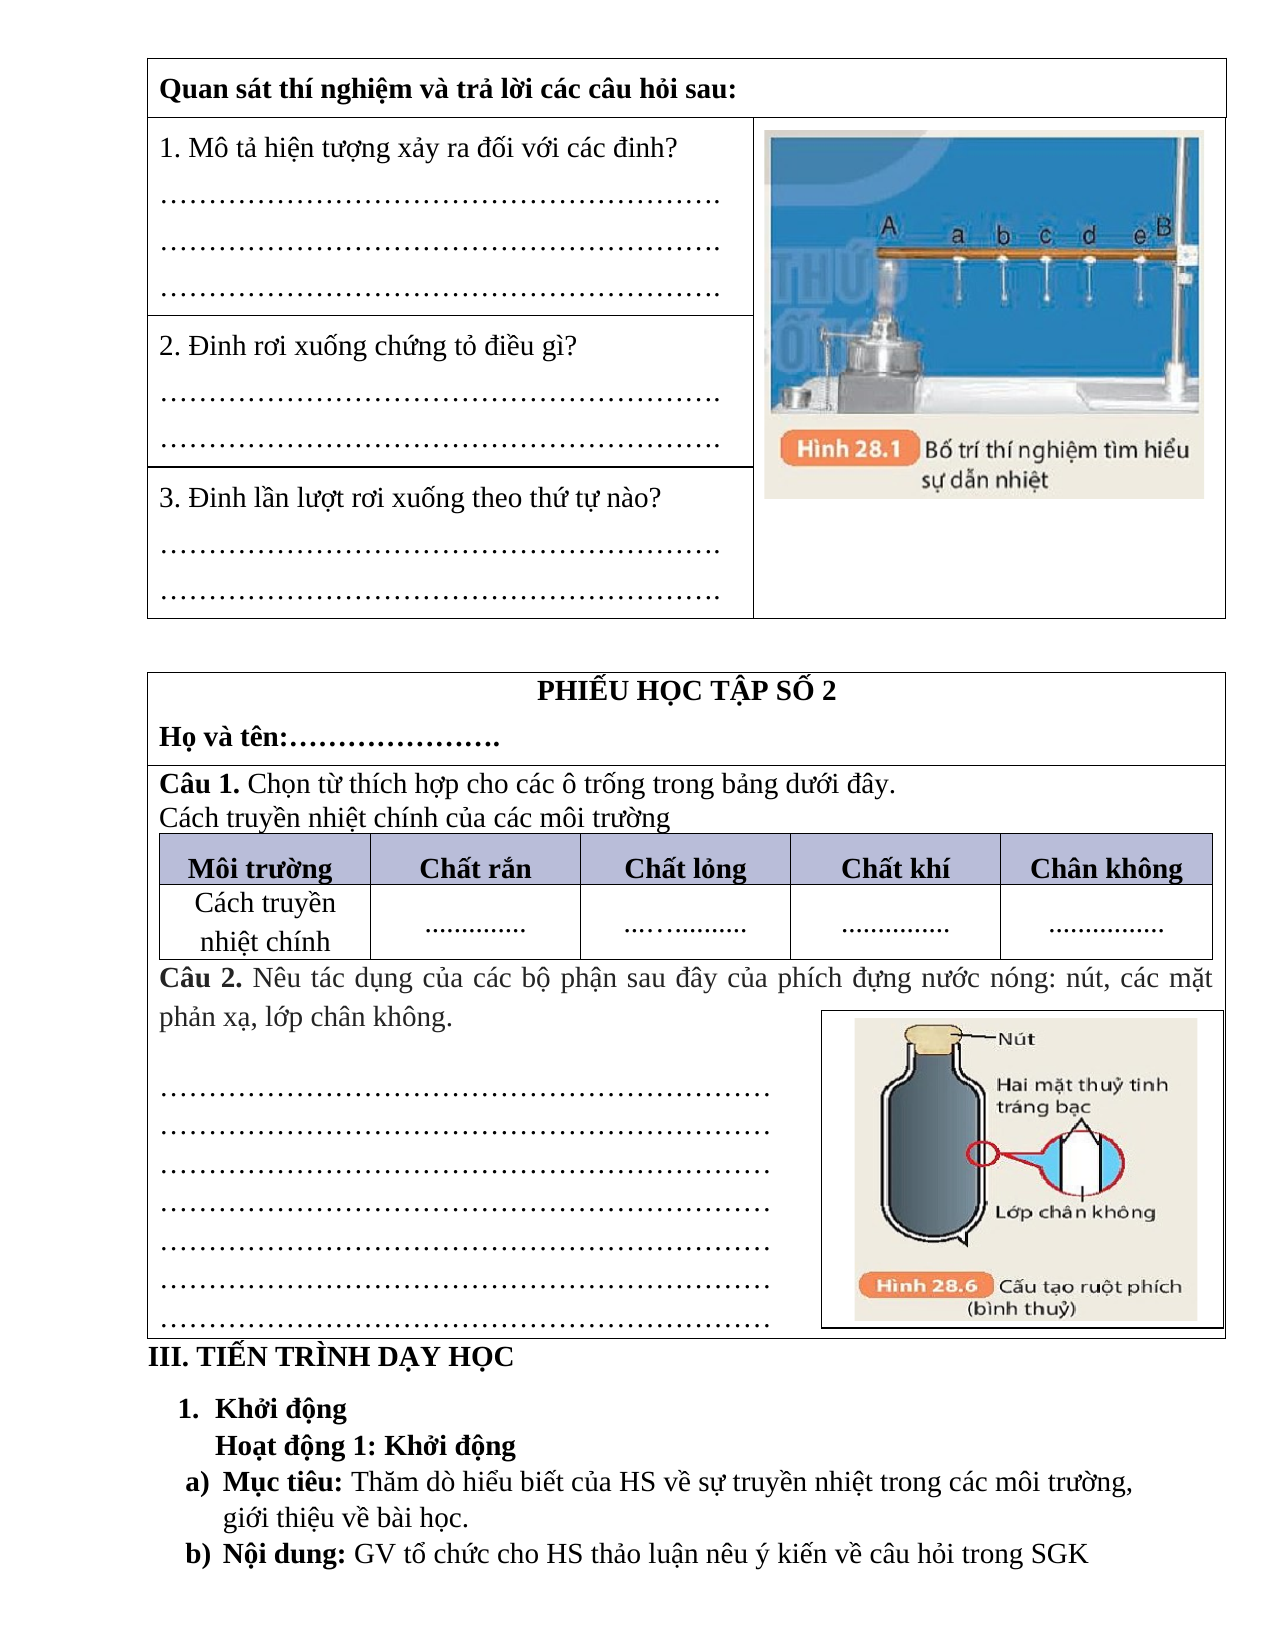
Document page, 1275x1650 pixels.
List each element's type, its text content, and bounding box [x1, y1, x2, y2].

list Hoạt động 1: Khởi động [215, 1428, 1157, 1461]
list Khởi động [177, 1391, 1157, 1425]
table_cell 3. Đinh lần lượt rơi xuống theo thứ tự nào? …………………………………………………. …………………………………………………. [148, 468, 753, 618]
table_cell 1. Mô tả hiện tượng xảy ra đối với các đinh? …………………………………………………. …………………………………………………. …………………………………………………. [148, 118, 753, 315]
table_cell Quan sát thí nghiệm và trả lời các câu hỏi sau: [148, 59, 1226, 117]
list Nội dung: GV tổ chức cho HS thảo luận nêu ý kiến về câu hỏi trong SGK [185, 1536, 1157, 1569]
table_cell [754, 118, 1225, 618]
table_header PHIẾU HỌC TẬP SỐ 2 Họ và tên:…………………. [148, 673, 1225, 765]
picture [764, 130, 1205, 499]
list Mục tiêu: Thăm dò hiểu biết của HS về sự truyền nhiệt trong các môi trường, giới thiệu về bài học. [185, 1464, 1157, 1533]
table_cell 2. Đinh rơi xuống chứng tỏ điều gì? …………………………………………………. …………………………………………………. [148, 316, 753, 466]
text III. TIẾN TRÌNH DẠY HỌC [148, 1339, 1157, 1372]
table_cell Câu 1. Chọn từ thích hợp cho các ô trống trong bảng dưới đây. Cách truyền nhiệt chính của các môi trường Câu 2. Nêu tác dụng của các bộ phận sau đây của phích đựng nước nóng: nút, các mặt phản xạ, lớp chân không. ……………………………………………………… ……………………………………………………… ……………………………………………………… ……………………………………………………… ……………………………………………………… ……………………………………………………… ……………………………………………………… [148, 766, 1225, 1338]
picture [854, 1018, 1198, 1321]
